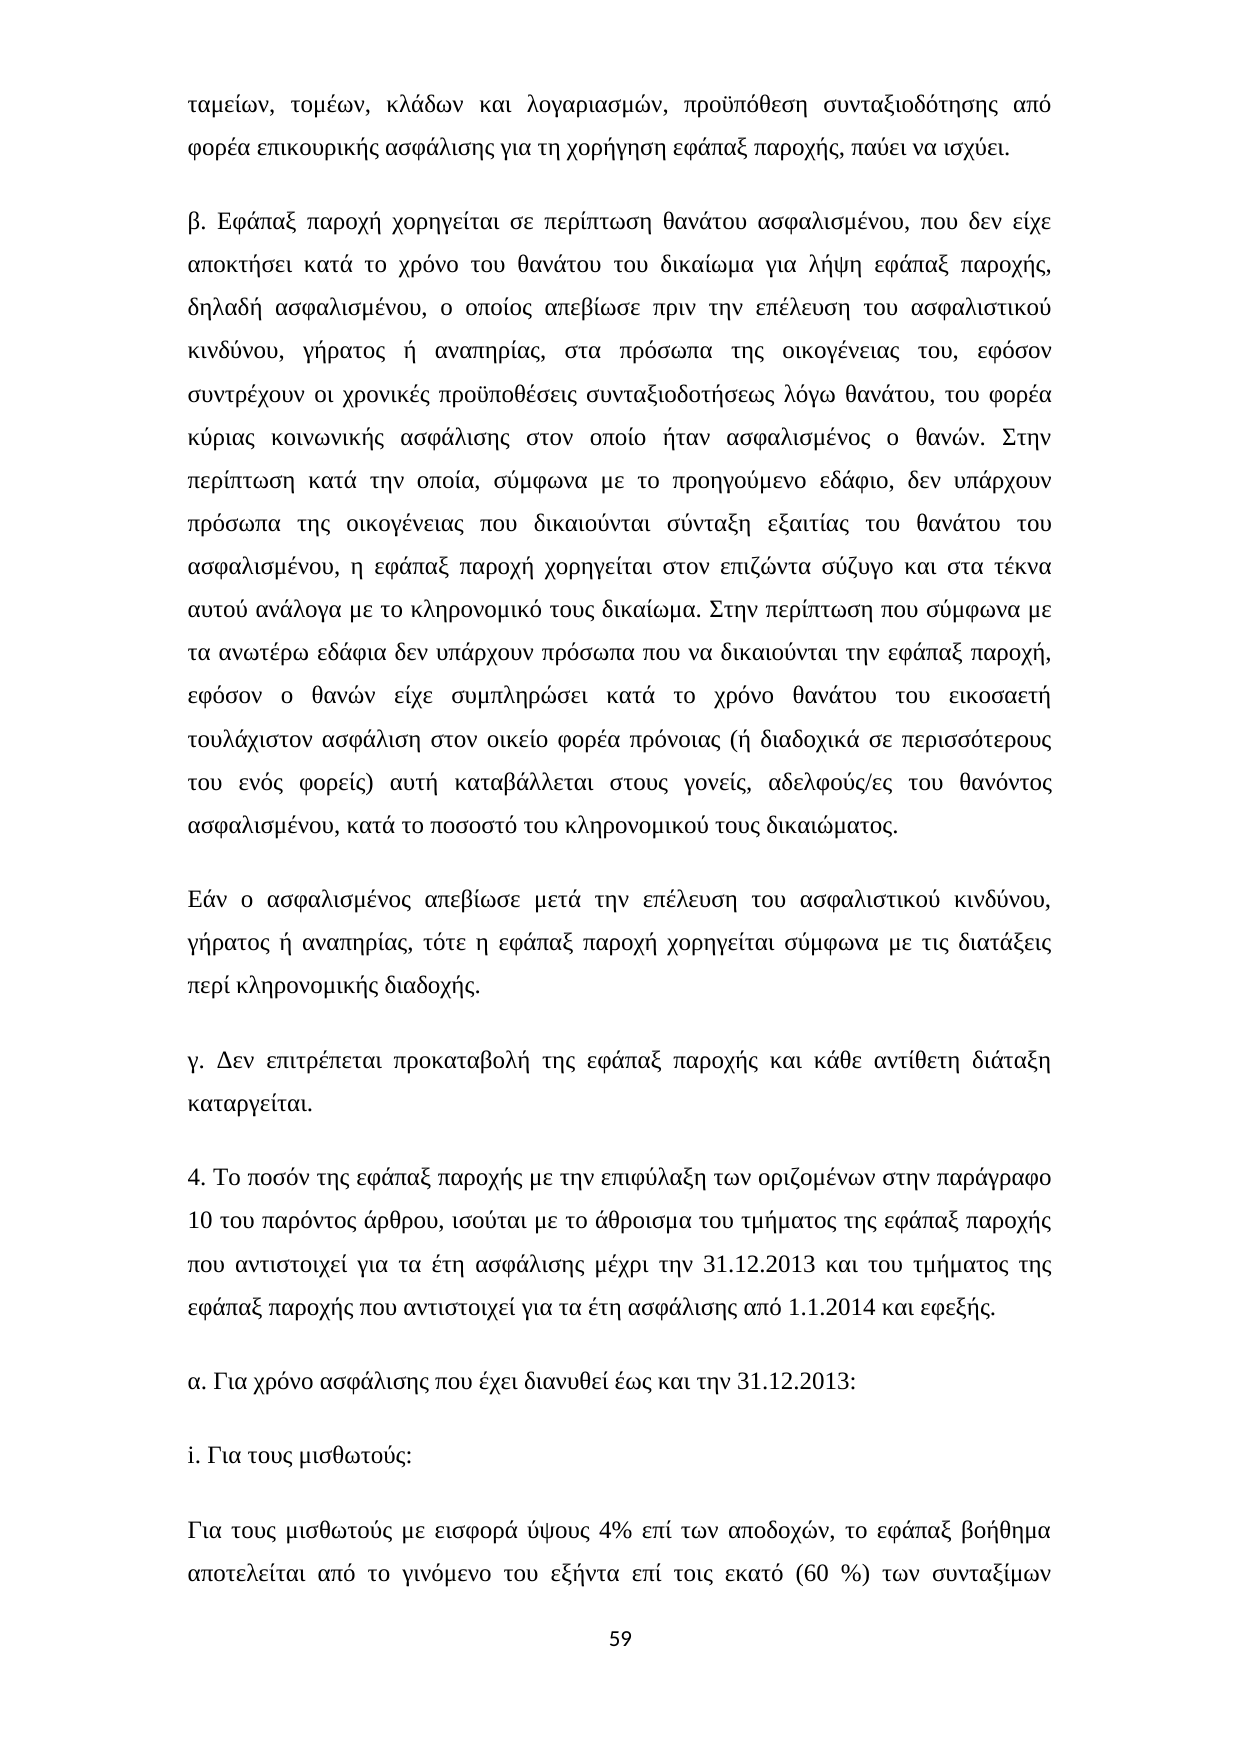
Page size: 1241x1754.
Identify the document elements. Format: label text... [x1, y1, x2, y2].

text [187, 89, 1053, 161]
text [187, 1515, 1053, 1587]
text γ. Δεν επιτρέπεται προκαταβολή της εφάπαξ παροχής και κάθε αντίθετη διάταξη καταργείται. [187, 1045, 1053, 1117]
text Εάν ο ασφαλισμένος απεβίωσε μετά την επέλευση του ασφαλιστικού κινδύνου, γήρατος ή αναπηρίας, τότε η εφάπαξ παροχή χορηγείται σύμφωνα με τις διατάξεις περί κληρονομικής διαδοχής. [187, 884, 1053, 999]
text β. Εφάπαξ παροχή χορηγείται σε περίπτωση θανάτου ασφαλισμένου, που δεν είχε αποκτήσει κατά το χρόνο του θανάτου του δικαίωμα για λήψη εφάπαξ παροχής, δηλαδή ασφαλισμένου, ο οποίος απεβίωσε πριν την επέλευση του ασφαλιστικού κινδύνου, γήρατος ή αναπηρίας, στα πρόσωπα της οικογένειας του, εφόσον συντρέχουν οι χρονικές προϋποθέσεις συνταξιοδοτήσεως λόγω θανάτου, του φορέα κύριας κοινωνικής ασφάλισης στον οποίο ήταν ασφαλισμένος ο θανών. Στην περίπτωση κατά την οποία, σύμφωνα με το προηγούμενο εδάφιο, δεν υπάρχουν πρόσωπα της οικογένειας που δικαιούνται σύνταξη εξαιτίας του θανάτου του ασφαλισμένου, η εφάπαξ παροχή χορηγείται στον επιζώντα σύζυγο και στα τέκνα αυτού ανάλογα με το κληρονομικό τους δικαίωμα. Στην περίπτωση που σύμφωνα με τα ανωτέρω εδάφια δεν υπάρχουν πρόσωπα που να δικαιούνται την εφάπαξ παροχή, εφόσον ο θανών είχε συμπληρώσει κατά το χρόνο θανάτου του εικοσαετή τουλάχιστον ασφάλιση στον οικείο φορέα πρόνοιας (ή διαδοχικά σε περισσότερους του ενός φορείς) αυτή καταβάλλεται στους γονείς, αδελφούς/ες του θανόντος ασφαλισμένου, κατά το ποσοστό του κληρονομικού τους δικαιώματος. [187, 206, 1053, 839]
text α. Για χρόνο ασφάλισης που έχει διανυθεί έως και την 31.12.2013: [187, 1366, 1053, 1395]
text i. Για τους μισθωτούς: [187, 1441, 1053, 1469]
text 4. Το ποσόν της εφάπαξ παροχής με την επιφύλαξη των οριζομένων στην παράγραφο 10 του παρόντος άρθρου, ισούται με το άθροισμα του τμήματος της εφάπαξ παροχής που αντιστοιχεί για τα έτη ασφάλισης μέχρι την 31.12.2013 και του τμήματος της εφάπαξ παροχής που αντιστοιχεί για τα έτη ασφάλισης από 1.1.2014 και εφεξής. [187, 1162, 1053, 1321]
